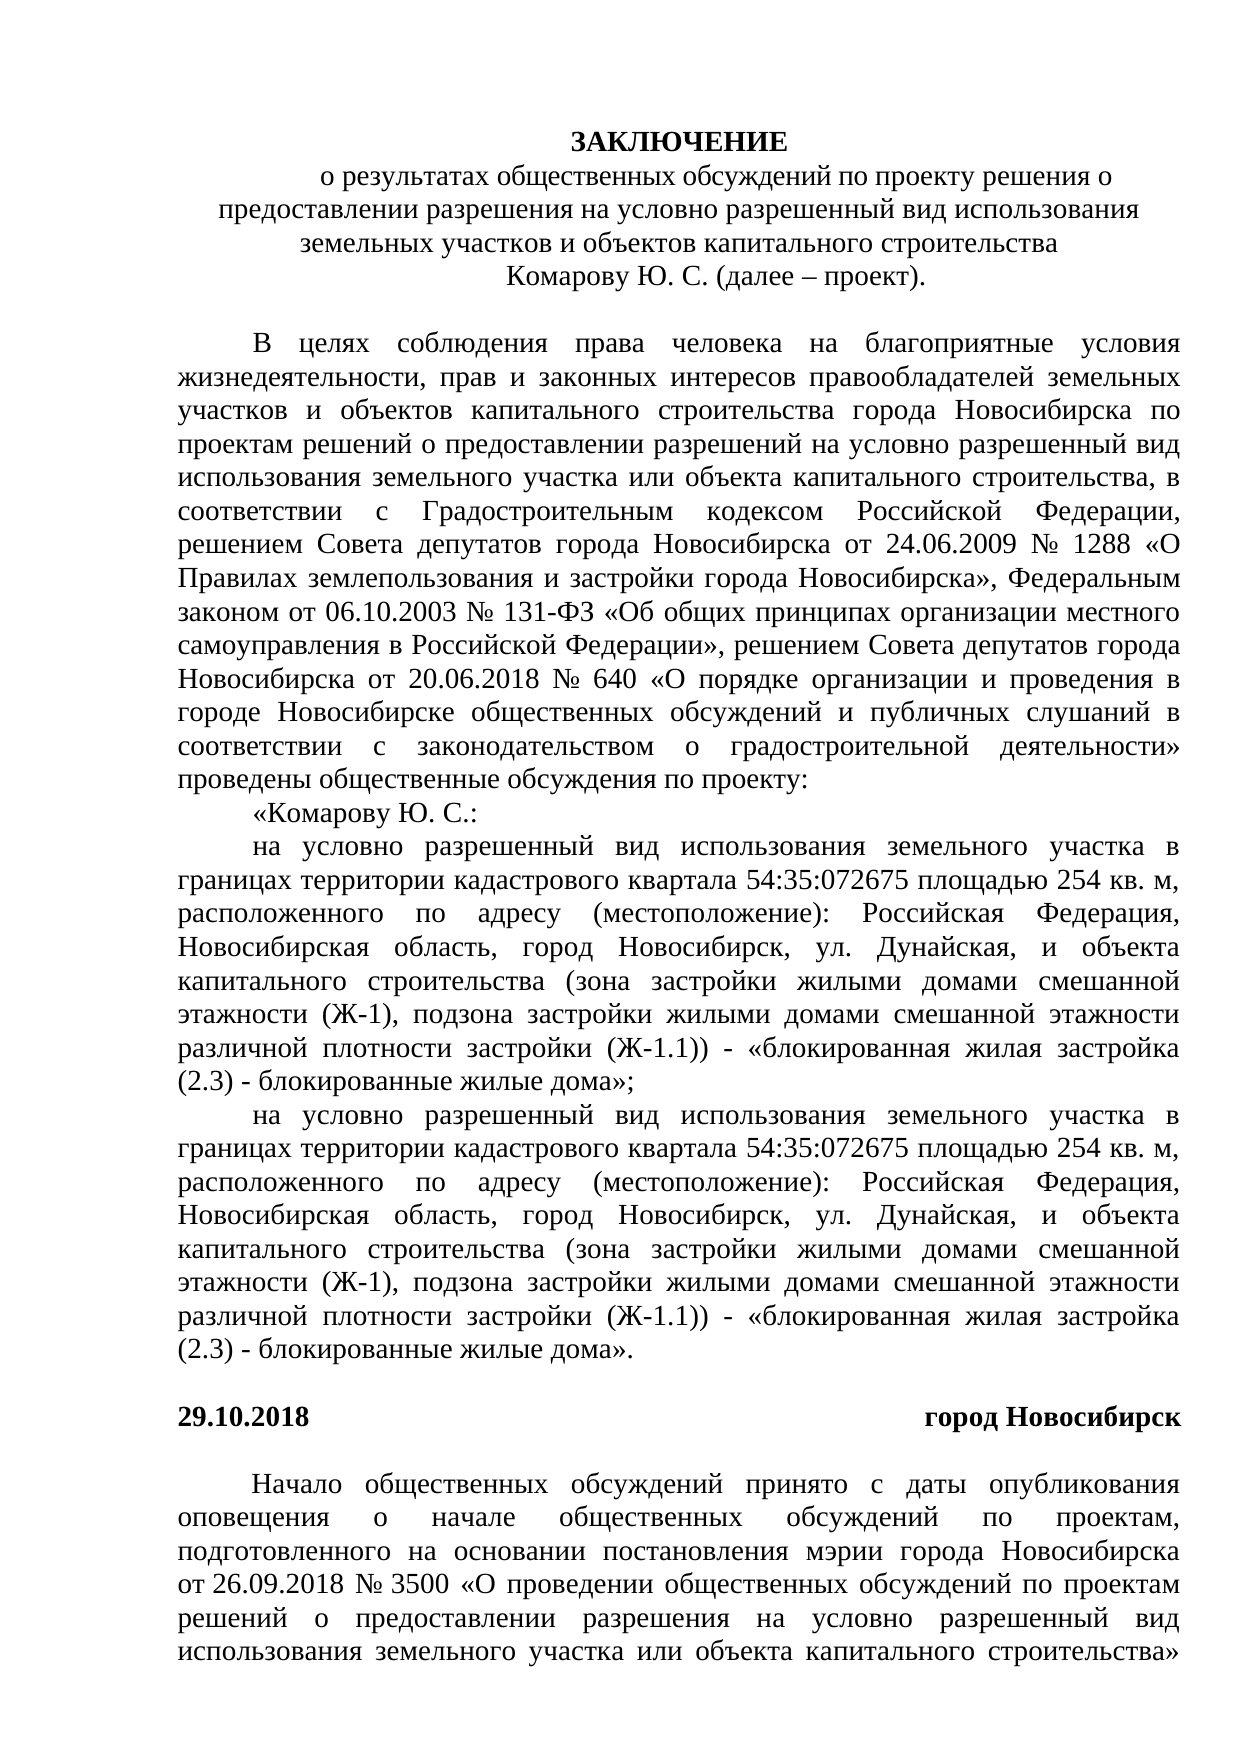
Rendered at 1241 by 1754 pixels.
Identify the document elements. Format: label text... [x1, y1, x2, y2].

table_header город Новосибирск [634, 1399, 1192, 1432]
text на условно разрешенный вид использования земельного участка в границах территории кадастрового квартала 54:35:072675 площадью 254 кв. м, расположенного по адресу (местоположение): Российская Федерация, Новосибирская область, город Новосибирск, ул. Дунайская, и объекта капитального строительства (зона застройки жилыми домами смешанной этажности (Ж-1), подзона застройки жилыми домами смешанной этажности различной плотности застройки (Ж-1.1)) - «блокированная жилая застройка (2.3) - блокированные жилые дома». [177, 1097, 1181, 1365]
text «Комарову Ю. С.: [177, 795, 1181, 828]
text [177, 1466, 1181, 1701]
table_header 29.10.2018 [166, 1399, 634, 1432]
text ЗАКЛЮЧЕНИЕ [177, 124, 1181, 158]
text о результатах общественных обсуждений по проекту решения о предоставлении разрешения на условно разрешенный вид использования земельных участков и объектов капитального строительства [177, 158, 1181, 258]
text на условно разрешенный вид использования земельного участка в границах территории кадастрового квартала 54:35:072675 площадью 254 кв. м, расположенного по адресу (местоположение): Российская Федерация, Новосибирская область, город Новосибирск, ул. Дунайская, и объекта капитального строительства (зона застройки жилыми домами смешанной этажности (Ж-1), подзона застройки жилыми домами смешанной этажности различной плотности застройки (Ж-1.1)) - «блокированная жилая застройка (2.3) - блокированные жилые дома»; [177, 828, 1181, 1097]
text В целях соблюдения права человека на благоприятные условия жизнедеятельности, прав и законных интересов правообладателей земельных участков и объектов капитального строительства города Новосибирска по проектам решений о предоставлении разрешений на условно разрешенный вид использования земельного участка или объекта капитального строительства, в соответствии с Градостроительным кодексом Российской Федерации, решением Совета депутатов города Новосибирска от 24.06.2009 № 1288 «О Правилах землепользования и застройки города Новосибирска», Федеральным законом от 06.10.2003 № 131-ФЗ «Об общих принципах организации местного самоуправления в Российской Федерации», решением Совета депутатов города Новосибирска от 20.06.2018 № 640 «О порядке организации и проведения в городе Новосибирске общественных обсуждений и публичных слушаний в соответствии с законодательством о градостроительной деятельности» проведены общественные обсуждения по проекту: [177, 325, 1181, 795]
text Комарову Ю. С. (далее – проект). [177, 258, 1181, 292]
